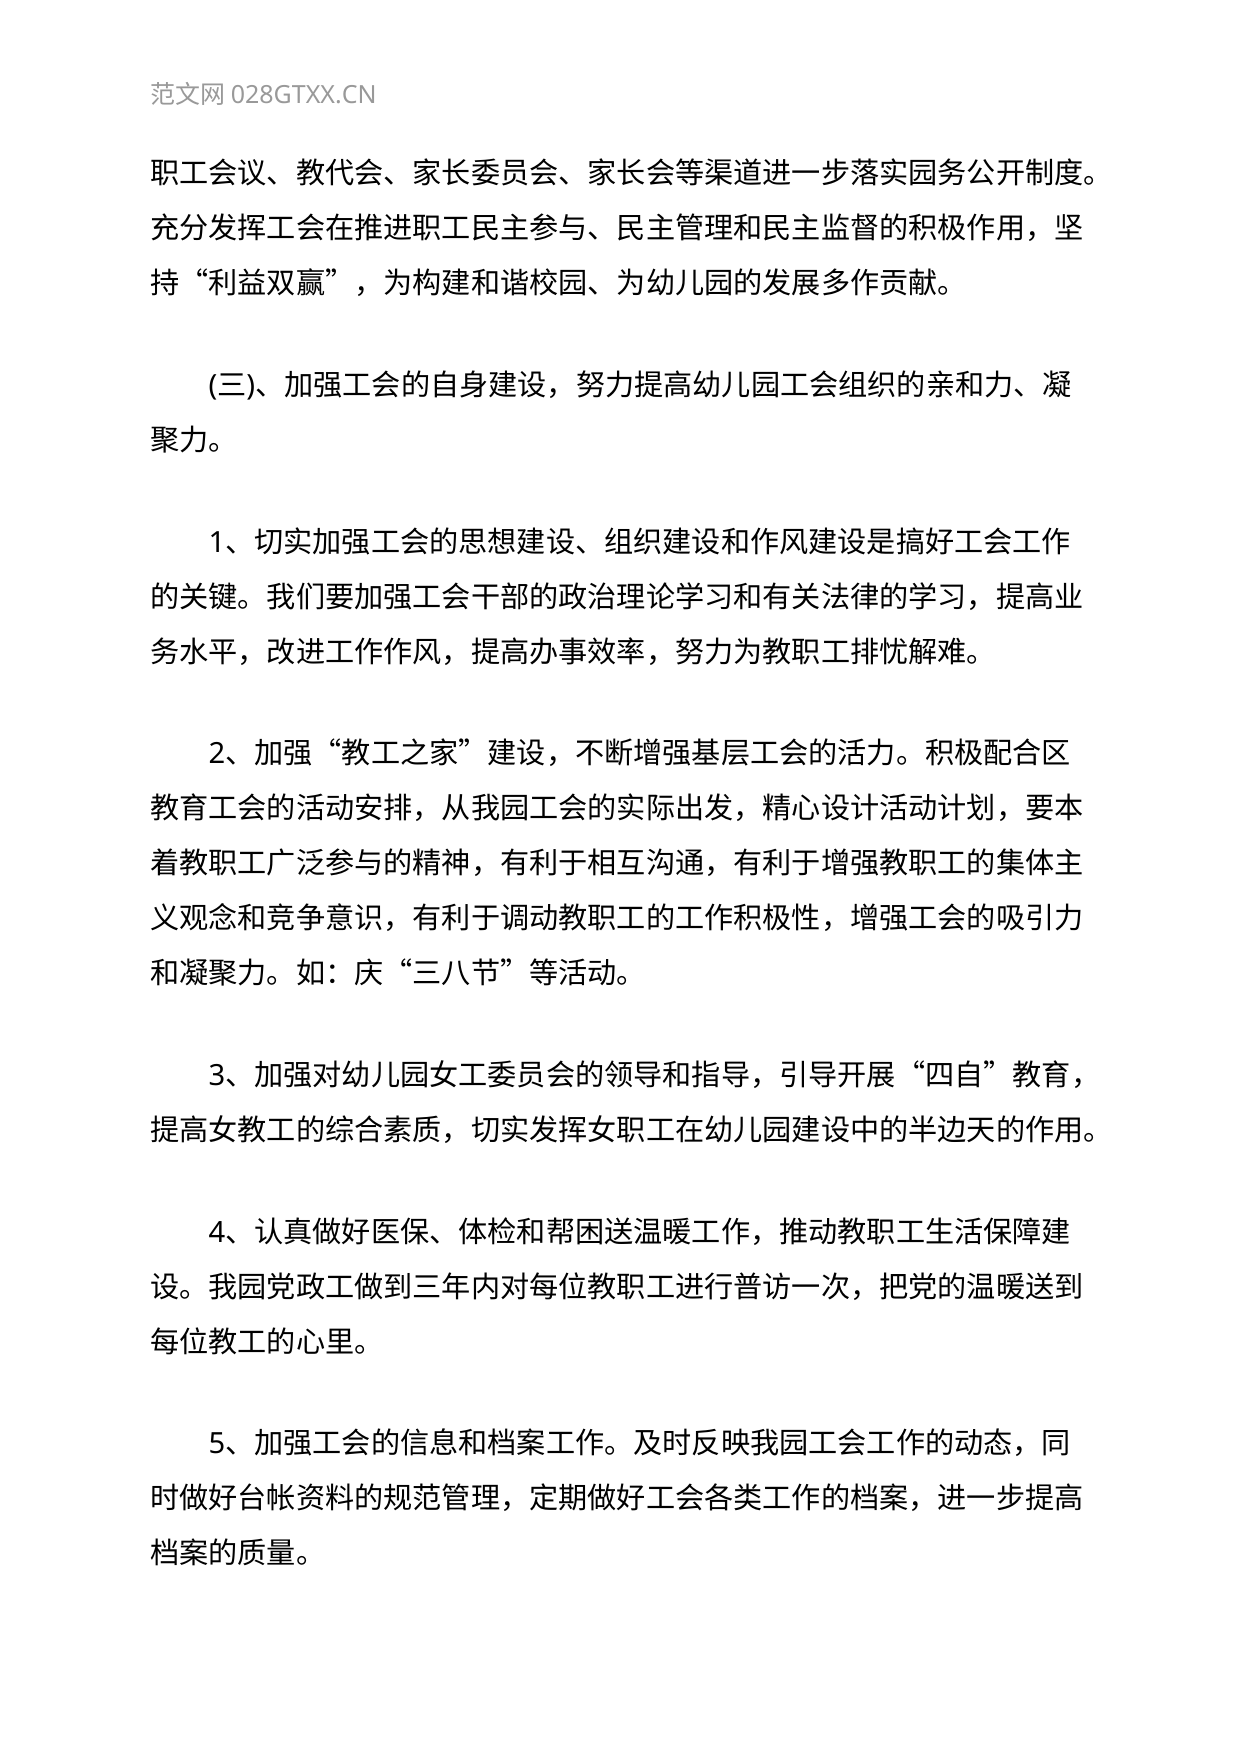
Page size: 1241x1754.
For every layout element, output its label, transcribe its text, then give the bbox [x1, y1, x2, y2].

text 2、加强“教工之家”建设，不断增强基层工会的活力。积极配合区教育工会的活动安排，从我园工会的实际出发，精心设计活动计划，要本着教职工广泛参与的精神，有利于相互沟通，有利于增强教职工的集体主义观念和竞争意识，有利于调动教职工的工作积极性，增强工会的吸引力和凝聚力。如：庆“三八节”等活动。 [150, 730, 1090, 992]
text 3、加强对幼儿园女工委员会的领导和指导，引导开展“四自”教育，提高女教工的综合素质，切实发挥女职工在幼儿园建设中的半边天的作用。 [150, 1051, 1090, 1149]
text 5、加强工会的信息和档案工作。及时反映我园工会工作的动态，同时做好台帐资料的规范管理，定期做好工会各类工作的档案，进一步提高档案的质量。 [150, 1420, 1090, 1572]
text 1、切实加强工会的思想建设、组织建设和作风建设是搞好工会工作的关键。我们要加强工会干部的政治理论学习和有关法律的学习，提高业务水平，改进工作作风，提高办事效率，努力为教职工排忧解难。 [150, 518, 1090, 671]
text 4、认真做好医保、体检和帮困送温暖工作，推动教职工生活保障建设。我园党政工做到三年内对每位教职工进行普访一次，把党的温暖送到每位教工的心里。 [150, 1208, 1090, 1360]
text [150, 150, 1090, 302]
text (三)、加强工会的自身建设，努力提高幼儿园工会组织的亲和力、凝聚力。 [150, 362, 1090, 459]
